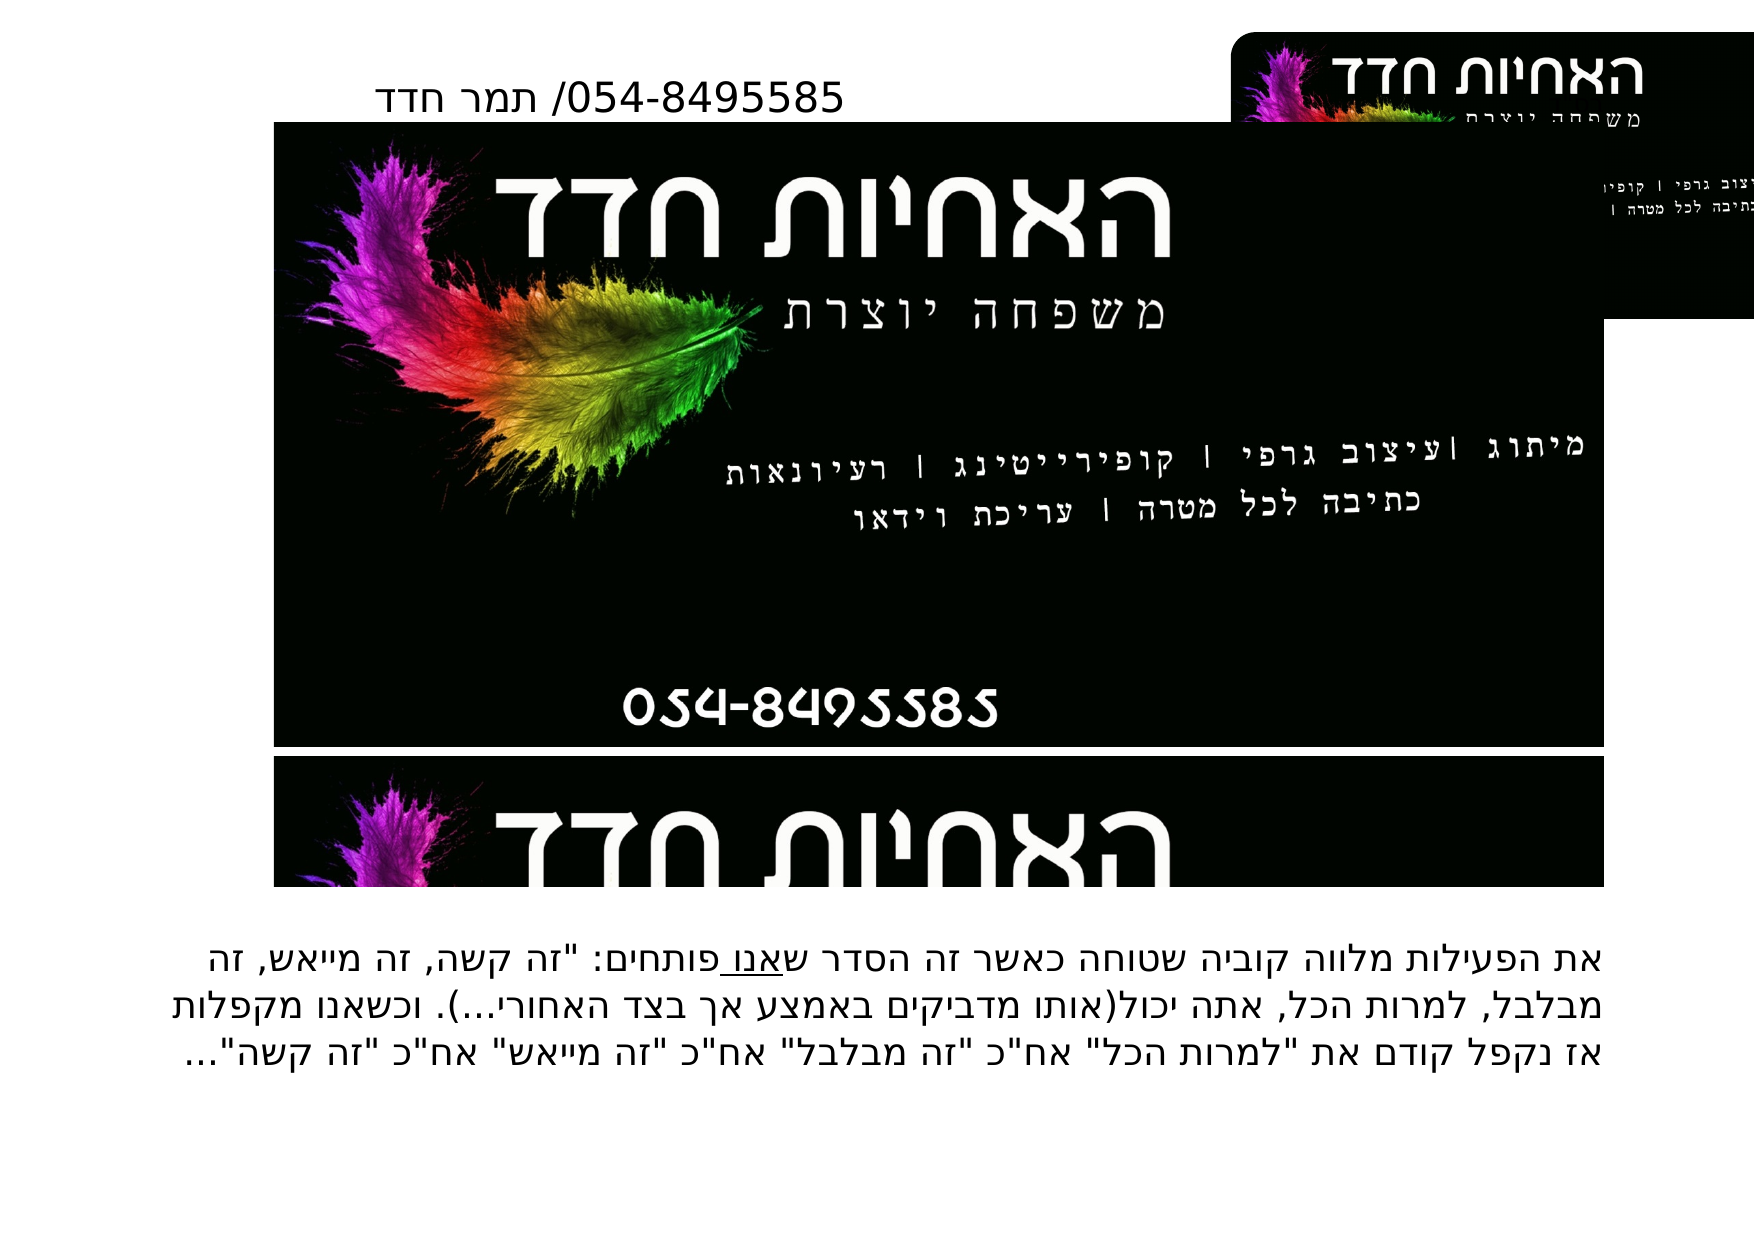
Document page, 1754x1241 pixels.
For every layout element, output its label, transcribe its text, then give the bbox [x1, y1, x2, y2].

picture [273, 756, 1604, 887]
picture [273, 32, 1754, 747]
text את הפעילות מלווה קוביה שטוחה כאשר זה הסדר שאנו פותחים: "זה קשה, זה מייאש, זה מבלבל, למרות הכל, אתה יכול(אותו מדביקים באמצע אך בצד האחורי...). וכשאנו מקפלות אז נקפל קודם את "למרות הכל" אח"כ "זה מבלבל" אח"כ "זה מייאש" אח"כ "זה קשה"... [150, 936, 1604, 1074]
